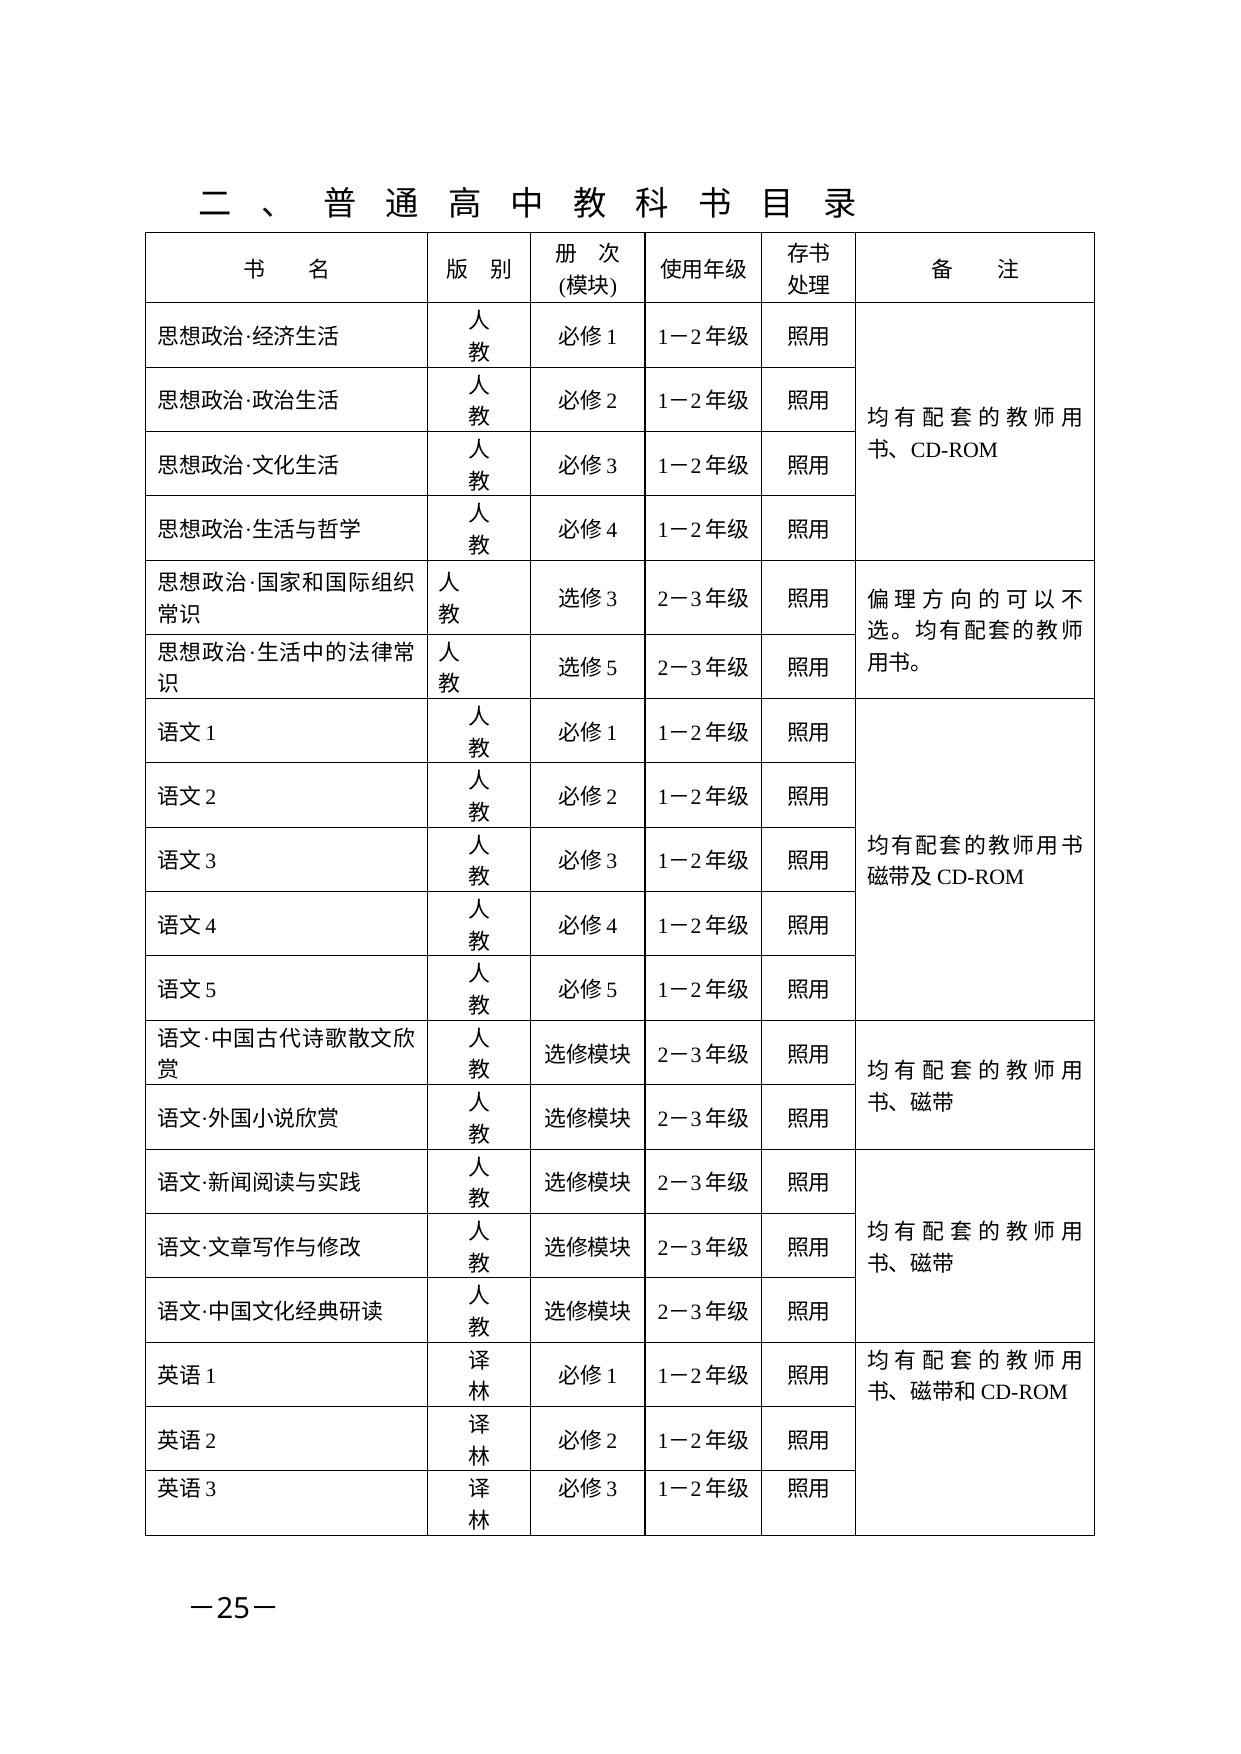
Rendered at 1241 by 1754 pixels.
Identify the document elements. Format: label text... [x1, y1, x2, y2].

table_cell 人 教 [428, 1214, 530, 1277]
table_cell 照用 [762, 763, 855, 827]
table_cell 选修5 [531, 635, 644, 698]
table_cell 选修模块 [531, 1214, 644, 1277]
table_cell 必修2 [531, 1407, 644, 1470]
table_header 备 注 [856, 233, 1094, 302]
table_cell 必修3 [531, 1471, 644, 1535]
table_cell 选修模块 [531, 1021, 644, 1084]
table_cell 照用 [762, 1150, 855, 1213]
table_cell 均有配套的教师用书磁带及CD-ROM [856, 699, 1094, 1020]
table_cell 均有配套的教师用书、磁带 [856, 1150, 1094, 1342]
table_cell 照用 [762, 432, 855, 495]
table_cell 语文·外国小说欣赏 [146, 1085, 427, 1148]
table_cell 英语3 [146, 1471, 427, 1535]
table_cell 1－2年级 [646, 1407, 761, 1470]
table_cell 语文·文章写作与修改 [146, 1214, 427, 1277]
table_cell 选修模块 [531, 1150, 644, 1213]
table_cell 译 林 [428, 1407, 530, 1470]
table_cell 照用 [762, 892, 855, 955]
table_cell 偏理方向的可以不选。均有配套的教师用书。 [856, 561, 1094, 698]
table_cell 必修1 [531, 303, 644, 367]
table_cell 2－3年级 [646, 1150, 761, 1213]
table_cell 思想政治·经济生活 [146, 303, 427, 367]
table_cell 人 教 [428, 368, 530, 431]
table_cell 照用 [762, 699, 855, 762]
table_cell 照用 [762, 1021, 855, 1084]
table_cell 语文4 [146, 892, 427, 955]
table_cell 人 教 [428, 432, 530, 495]
table_cell 人 教 [428, 956, 530, 1020]
table_cell 2－3年级 [646, 1278, 761, 1342]
table_header 书 名 [146, 233, 427, 302]
table_cell 必修5 [531, 956, 644, 1020]
table_cell 思想政治·生活与哲学 [146, 496, 427, 560]
table_cell 选修3 [531, 561, 644, 633]
table_cell 语文·中国文化经典研读 [146, 1278, 427, 1342]
table_cell 必修1 [531, 1343, 644, 1406]
table_header 版 别 [428, 233, 530, 302]
table_cell 人 教 [428, 699, 530, 762]
table_cell 2－3年级 [646, 635, 761, 698]
table_cell 人 教 [428, 635, 530, 698]
table_cell 人 教 [428, 763, 530, 827]
table_cell 人 教 [428, 561, 530, 633]
table_cell 必修1 [531, 699, 644, 762]
table_header 使用年级 [646, 233, 761, 302]
table_cell 人 教 [428, 1278, 530, 1342]
table_cell 均有配套的教师用书、磁带和CD-ROM [856, 1343, 1094, 1535]
table_cell 英语1 [146, 1343, 427, 1406]
table_cell 语文1 [146, 699, 427, 762]
table_cell 思想政治·政治生活 [146, 368, 427, 431]
table_cell 必修4 [531, 496, 644, 560]
table_cell 选修模块 [531, 1278, 644, 1342]
table_cell 1－2年级 [646, 763, 761, 827]
table_cell 英语2 [146, 1407, 427, 1470]
table_cell 人 教 [428, 1085, 530, 1148]
table_cell 1－2年级 [646, 892, 761, 955]
table_cell 照用 [762, 368, 855, 431]
table_cell 2－3年级 [646, 1021, 761, 1084]
table_cell 译 林 [428, 1471, 530, 1535]
table_cell 人 教 [428, 828, 530, 891]
table_cell 思想政治·国家和国际组织常识 [146, 561, 427, 633]
text 二、普通高中教科书目录 [198, 169, 1042, 232]
table_cell 照用 [762, 828, 855, 891]
table_cell 人 教 [428, 303, 530, 367]
table_cell 思想政治·生活中的法律常识 [146, 635, 427, 698]
table_cell 照用 [762, 956, 855, 1020]
table_cell 人 教 [428, 496, 530, 560]
table_cell 译 林 [428, 1343, 530, 1406]
table_cell 1－2年级 [646, 1471, 761, 1535]
table_cell 均有配套的教师用书、磁带 [856, 1021, 1094, 1148]
table_cell 1－2年级 [646, 828, 761, 891]
table_cell 1－2年级 [646, 303, 761, 367]
table_cell 语文·中国古代诗歌散文欣赏 [146, 1021, 427, 1084]
table_cell 必修2 [531, 368, 644, 431]
table_cell 必修3 [531, 828, 644, 891]
table_cell 语文3 [146, 828, 427, 891]
table_cell 语文5 [146, 956, 427, 1020]
table_cell 照用 [762, 635, 855, 698]
table_cell 1－2年级 [646, 496, 761, 560]
table_cell 均有配套的教师用书、CD-ROM [856, 303, 1094, 560]
table_cell 照用 [762, 1278, 855, 1342]
table_cell 1－2年级 [646, 699, 761, 762]
table_cell 照用 [762, 1343, 855, 1406]
table_cell 必修2 [531, 763, 644, 827]
table_cell 必修3 [531, 432, 644, 495]
table_cell 照用 [762, 303, 855, 367]
table_cell 照用 [762, 1407, 855, 1470]
table_cell 照用 [762, 561, 855, 633]
table_cell 2－3年级 [646, 1214, 761, 1277]
table_cell 1－2年级 [646, 956, 761, 1020]
table_cell 人 教 [428, 892, 530, 955]
table_cell 语文2 [146, 763, 427, 827]
table_cell 选修模块 [531, 1085, 644, 1148]
table_cell 2－3年级 [646, 1085, 761, 1148]
table_header 册 次 (模块) [531, 233, 644, 302]
table_cell 人 教 [428, 1150, 530, 1213]
table_cell 1－2年级 [646, 368, 761, 431]
table_cell 必修4 [531, 892, 644, 955]
table_cell 照用 [762, 1214, 855, 1277]
table_cell 照用 [762, 1085, 855, 1148]
table_cell 思想政治·文化生活 [146, 432, 427, 495]
table_cell 人 教 [428, 1021, 530, 1084]
table_cell 语文·新闻阅读与实践 [146, 1150, 427, 1213]
table_cell 照用 [762, 496, 855, 560]
table_cell 照用 [762, 1471, 855, 1535]
table_cell 1－2年级 [646, 1343, 761, 1406]
table_cell 2－3年级 [646, 561, 761, 633]
table_cell 1－2年级 [646, 432, 761, 495]
table_header 存书 处理 [762, 233, 855, 302]
